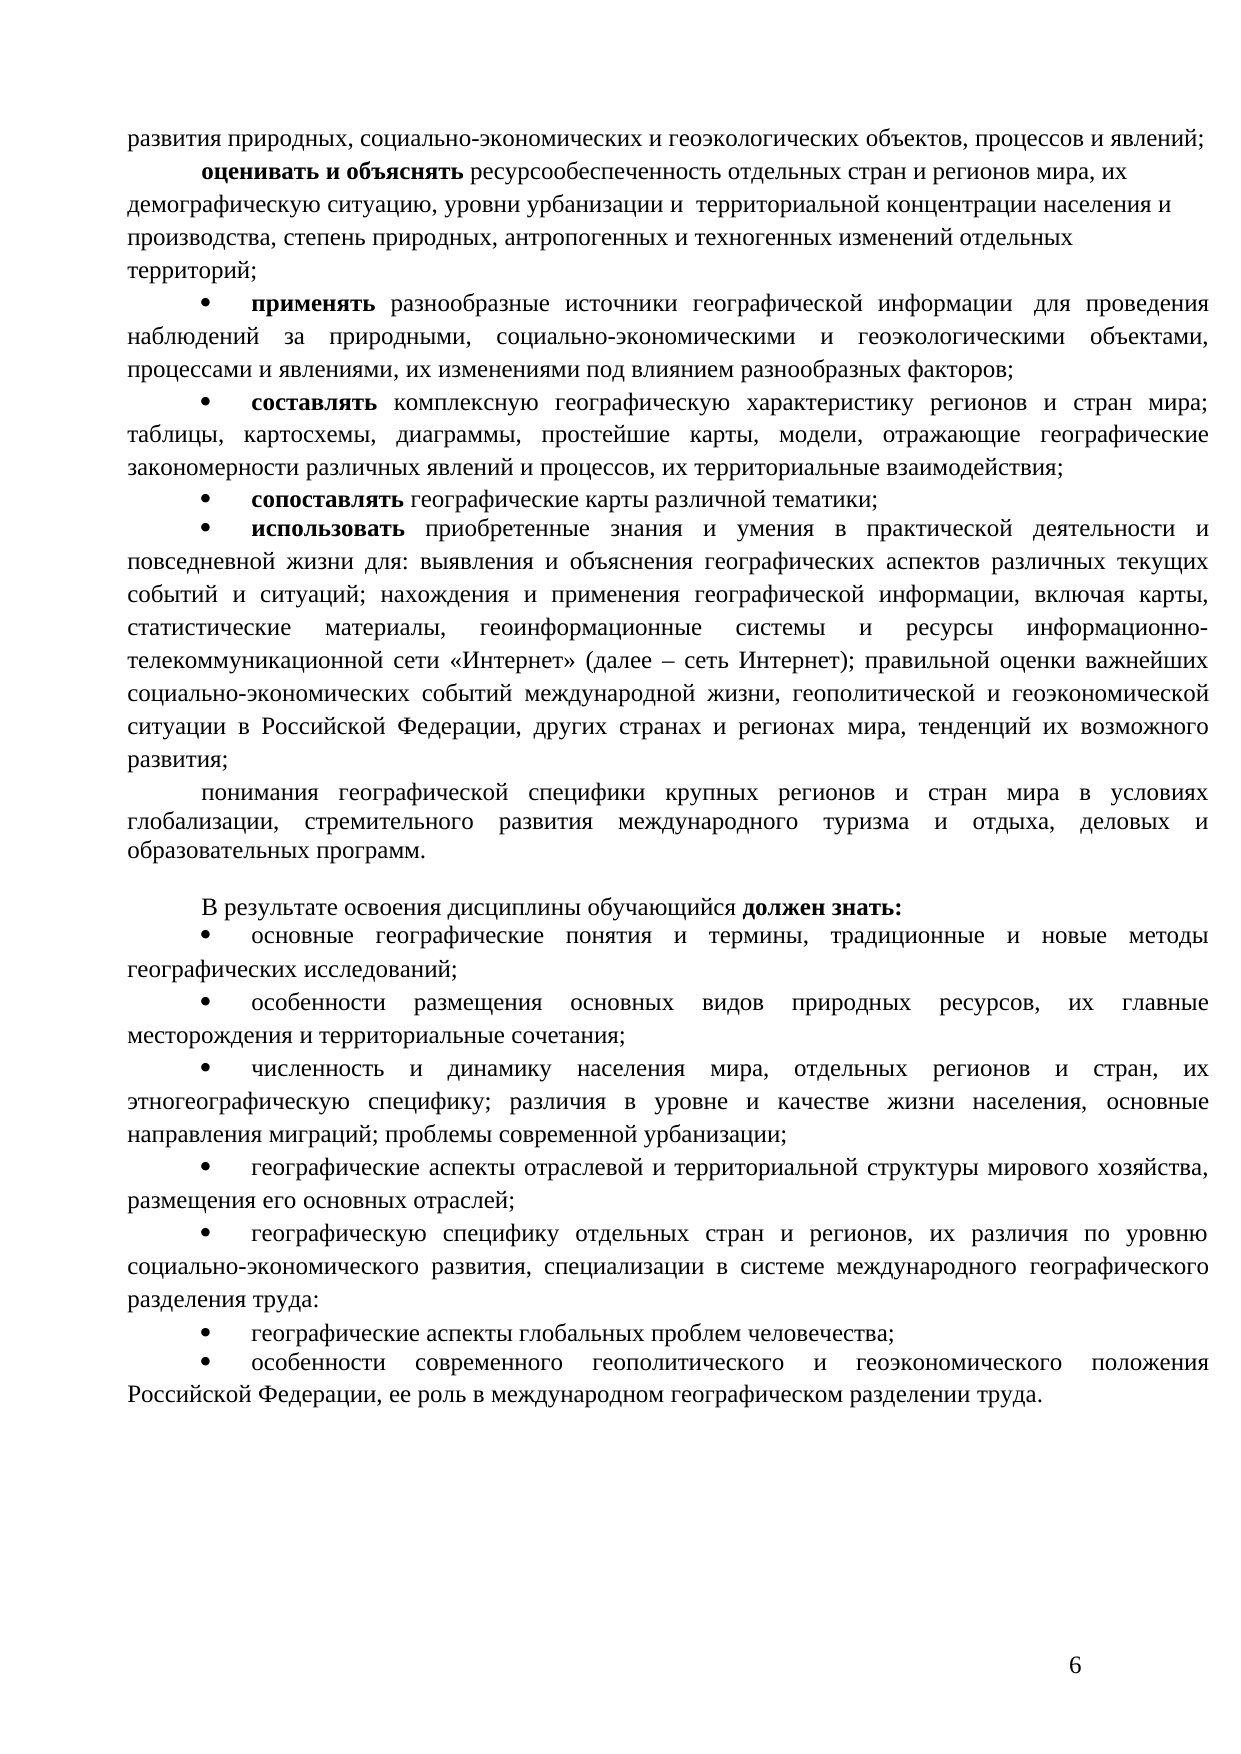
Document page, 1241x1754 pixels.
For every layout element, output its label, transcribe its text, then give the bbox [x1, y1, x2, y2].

list использовать приобретенные знания и умения в практической деятельности и повседневной жизни для: выявления и объяснения географических аспектов различных текущих событий и ситуаций; нахождения и применения географической информации, включая карты, статистические материалы, геоинформационные системы и ресурсы информационно-телекоммуникационной сети «Интернет» (далее – сеть Интернет); правильной оценки важнейших социально-экономических событий международной жизни, геополитической и геоэкономической ситуации в Российской Федерации, других странах и регионах мира, тенденций их возможного развития; [127, 513, 1209, 773]
list основные географические понятия и термины, традиционные и новые методы географических исследований; [127, 921, 1209, 982]
list применять разнообразные источники географической информации для проведения наблюдений за природными, социально-экономическими и геоэкологическими объектами, процессами и явлениями, их изменениями под влиянием разнообразных факторов; [127, 288, 1209, 383]
list особенности современного геополитического и геоэкономического положения Российской Федерации, ее роль в международном географическом разделении труда. [127, 1347, 1209, 1408]
list численность и динамику населения мира, отдельных регионов и стран, их этногеографическую специфику; различия в уровне и качестве жизни населения, основные направления миграций; проблемы современной урбанизации; [127, 1053, 1209, 1147]
list сопоставлять географические карты различной тематики; [127, 484, 1209, 513]
list составлять комплексную географическую характеристику регионов и стран мира; таблицы, картосхемы, диаграммы, простейшие карты, модели, отражающие географические закономерности различных явлений и процессов, их территориальные взаимодействия; [127, 387, 1209, 481]
list географические аспекты глобальных проблем человечества; [127, 1317, 1209, 1347]
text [127, 123, 1209, 152]
list особенности размещения основных видов природных ресурсов, их главные месторождения и территориальные сочетания; [127, 987, 1209, 1048]
list географические аспекты отраслевой и территориальной структуры мирового хозяйства, размещения его основных отраслей; [127, 1152, 1209, 1213]
list географическую специфику отдельных стран и регионов, их различия по уровню социально-экономического развития, специализации в системе международного географического разделения труда: [127, 1218, 1209, 1313]
text понимания географической специфики крупных регионов и стран мира в условиях глобализации, стремительного развития международного туризма и отдыха, деловых и образовательных программ. [127, 777, 1209, 863]
text оценивать и объяснять ресурсообеспеченность отдельных стран и регионов мира, их демографическую ситуацию, уровни урбанизации и территориальной концентрации населения и производства, степень природных, антропогенных и техногенных изменений отдельных территорий; [127, 156, 1209, 284]
text В результате освоения дисциплины обучающийся должен знать: [127, 892, 1209, 921]
